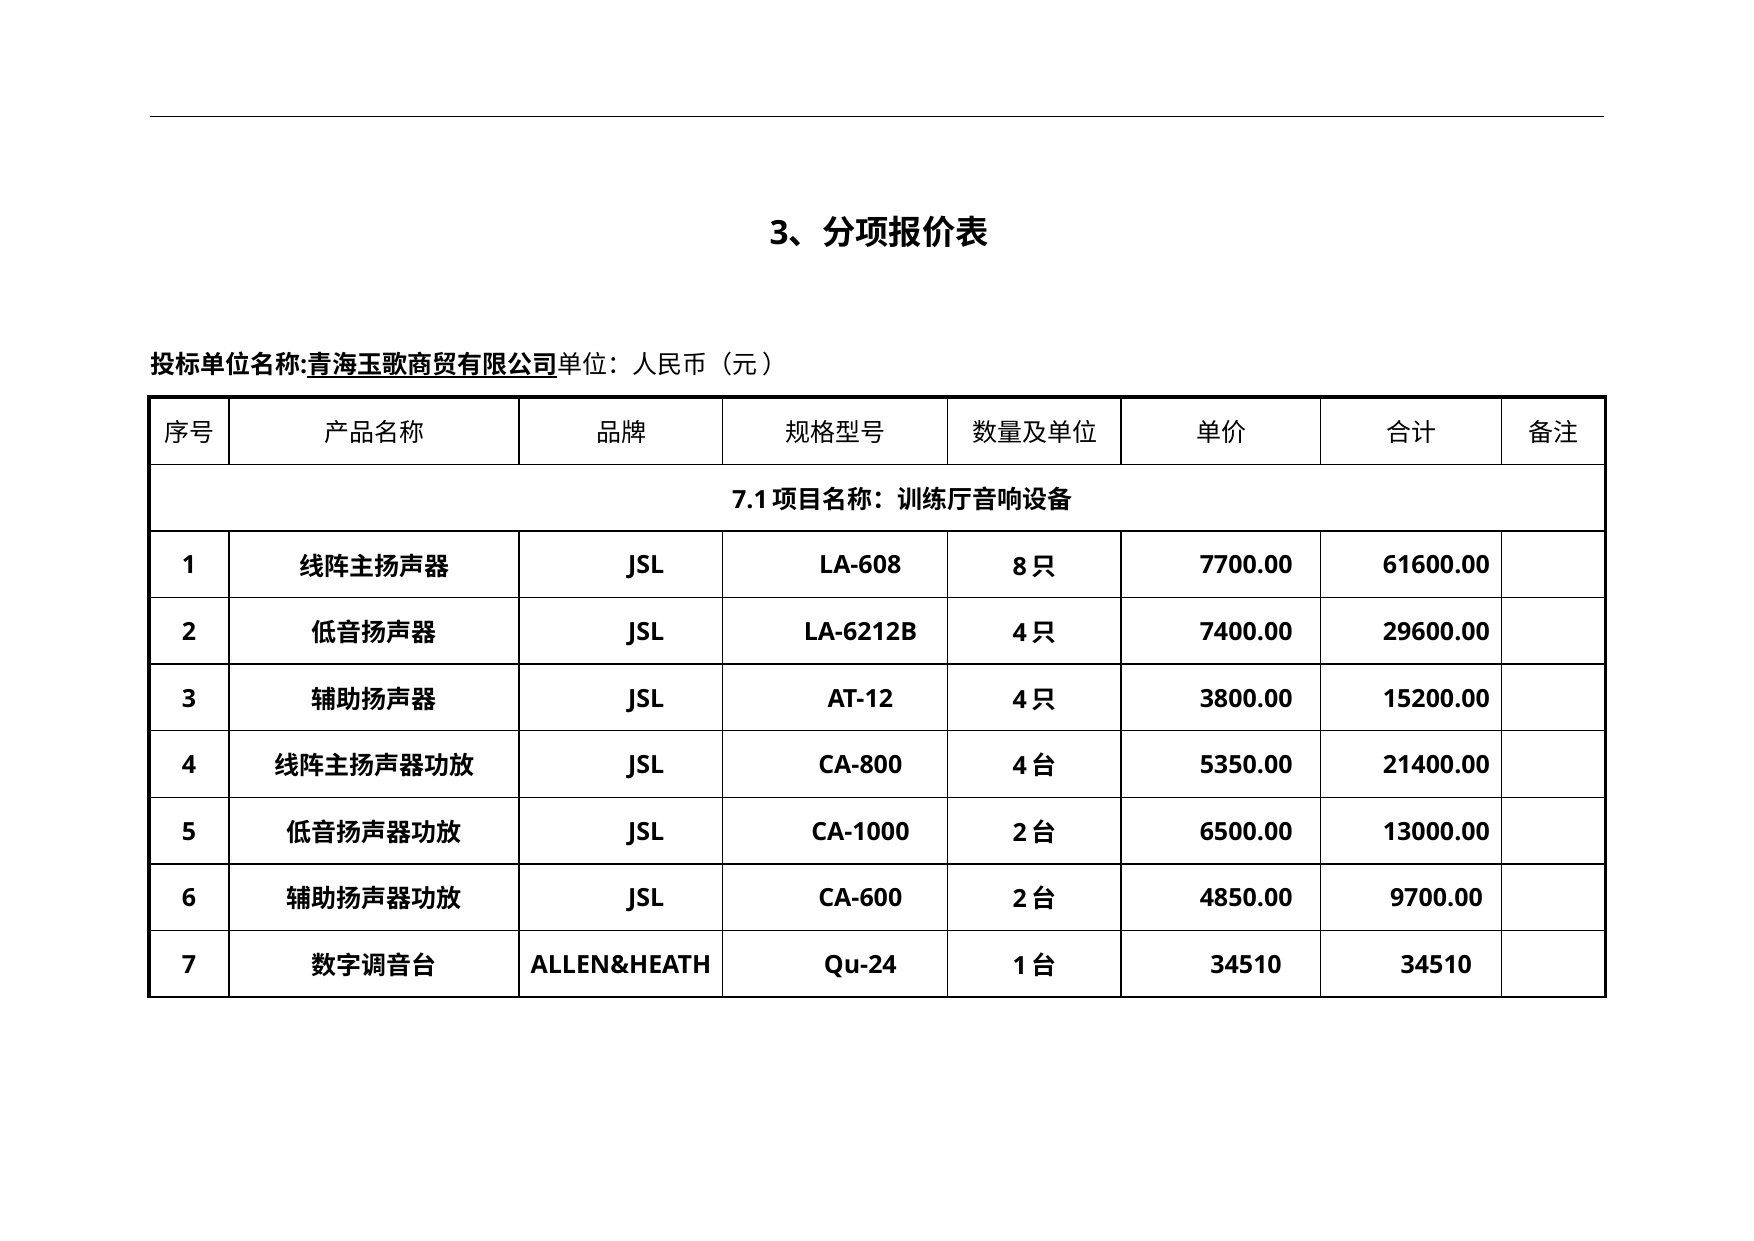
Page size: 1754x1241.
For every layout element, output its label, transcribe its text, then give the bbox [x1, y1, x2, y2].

table_cell JSL [520, 798, 722, 863]
table_cell [1502, 931, 1604, 996]
table_cell 4只 [948, 665, 1120, 730]
table_cell [1502, 731, 1604, 796]
table_cell 5350.00 [1122, 731, 1320, 796]
subtitle 3、分项报价表 [150, 198, 1604, 263]
table_cell JSL [520, 532, 722, 597]
table_cell [1502, 865, 1604, 929]
table_cell 数字调音台 [230, 931, 518, 996]
table_cell 7400.00 [1122, 598, 1320, 663]
table_cell [1502, 598, 1604, 663]
table_cell 34510 [1321, 931, 1501, 996]
table_cell JSL [520, 731, 722, 796]
table_cell 辅助扬声器 [230, 665, 518, 730]
table_header 数量及单位 [948, 399, 1120, 463]
table_cell JSL [520, 598, 722, 663]
table_cell [1502, 532, 1604, 597]
table_cell 7 [151, 931, 228, 996]
table_cell 34510 [1122, 931, 1320, 996]
table_cell 2 [151, 598, 228, 663]
table_cell LA-6212B [723, 598, 947, 663]
table_cell 4850.00 [1122, 865, 1320, 929]
table_cell 15200.00 [1321, 665, 1501, 730]
table_cell 线阵主扬声器功放 [230, 731, 518, 796]
table_cell 低音扬声器 [230, 598, 518, 663]
table_cell 61600.00 [1321, 532, 1501, 597]
table_cell CA-800 [723, 731, 947, 796]
table_cell 6500.00 [1122, 798, 1320, 863]
table_cell 线阵主扬声器 [230, 532, 518, 597]
table_cell [1502, 665, 1604, 730]
table_header 单价 [1122, 399, 1320, 463]
table_cell 13000.00 [1321, 798, 1501, 863]
table_cell JSL [520, 865, 722, 929]
table_cell 3 [151, 665, 228, 730]
table_cell LA-608 [723, 532, 947, 597]
table_cell JSL [520, 665, 722, 730]
table_cell 5 [151, 798, 228, 863]
table_cell 辅助扬声器功放 [230, 865, 518, 929]
table_cell AT-12 [723, 665, 947, 730]
table_header 产品名称 [230, 399, 518, 463]
table_header 品牌 [520, 399, 722, 463]
table_cell Qu-24 [723, 931, 947, 996]
table_cell 2台 [948, 865, 1120, 929]
table_cell 2台 [948, 798, 1120, 863]
table_cell 6 [151, 865, 228, 929]
table_cell 1台 [948, 931, 1120, 996]
table_cell 21400.00 [1321, 731, 1501, 796]
table_cell 4台 [948, 731, 1120, 796]
table_cell ALLEN&HEATH 艾伦赫赛 [520, 931, 722, 996]
table_cell CA-600 [723, 865, 947, 929]
table_cell 7700.00 [1122, 532, 1320, 597]
table_cell 4只 [948, 598, 1120, 663]
table_cell CA-1000 [723, 798, 947, 863]
table_cell 低音扬声器功放 [230, 798, 518, 863]
table_cell 29600.00 [1321, 598, 1501, 663]
table_header 规格型号 [723, 399, 947, 463]
table_cell 4 [151, 731, 228, 796]
text 投标单位名称:青海玉歌商贸有限公司单位：人民币（元 ） [150, 330, 1604, 395]
table_header 序号 [151, 399, 228, 463]
table_header 合计 [1321, 399, 1501, 463]
table_cell 3800.00 [1122, 665, 1320, 730]
table_header 备注 [1502, 399, 1604, 463]
table_cell 7.1项目名称：训练厅音响设备 [151, 465, 1604, 530]
table_cell 9700.00 [1321, 865, 1501, 929]
table_cell 1 [151, 532, 228, 597]
table_cell [1502, 798, 1604, 863]
table_cell 8只 [948, 532, 1120, 597]
